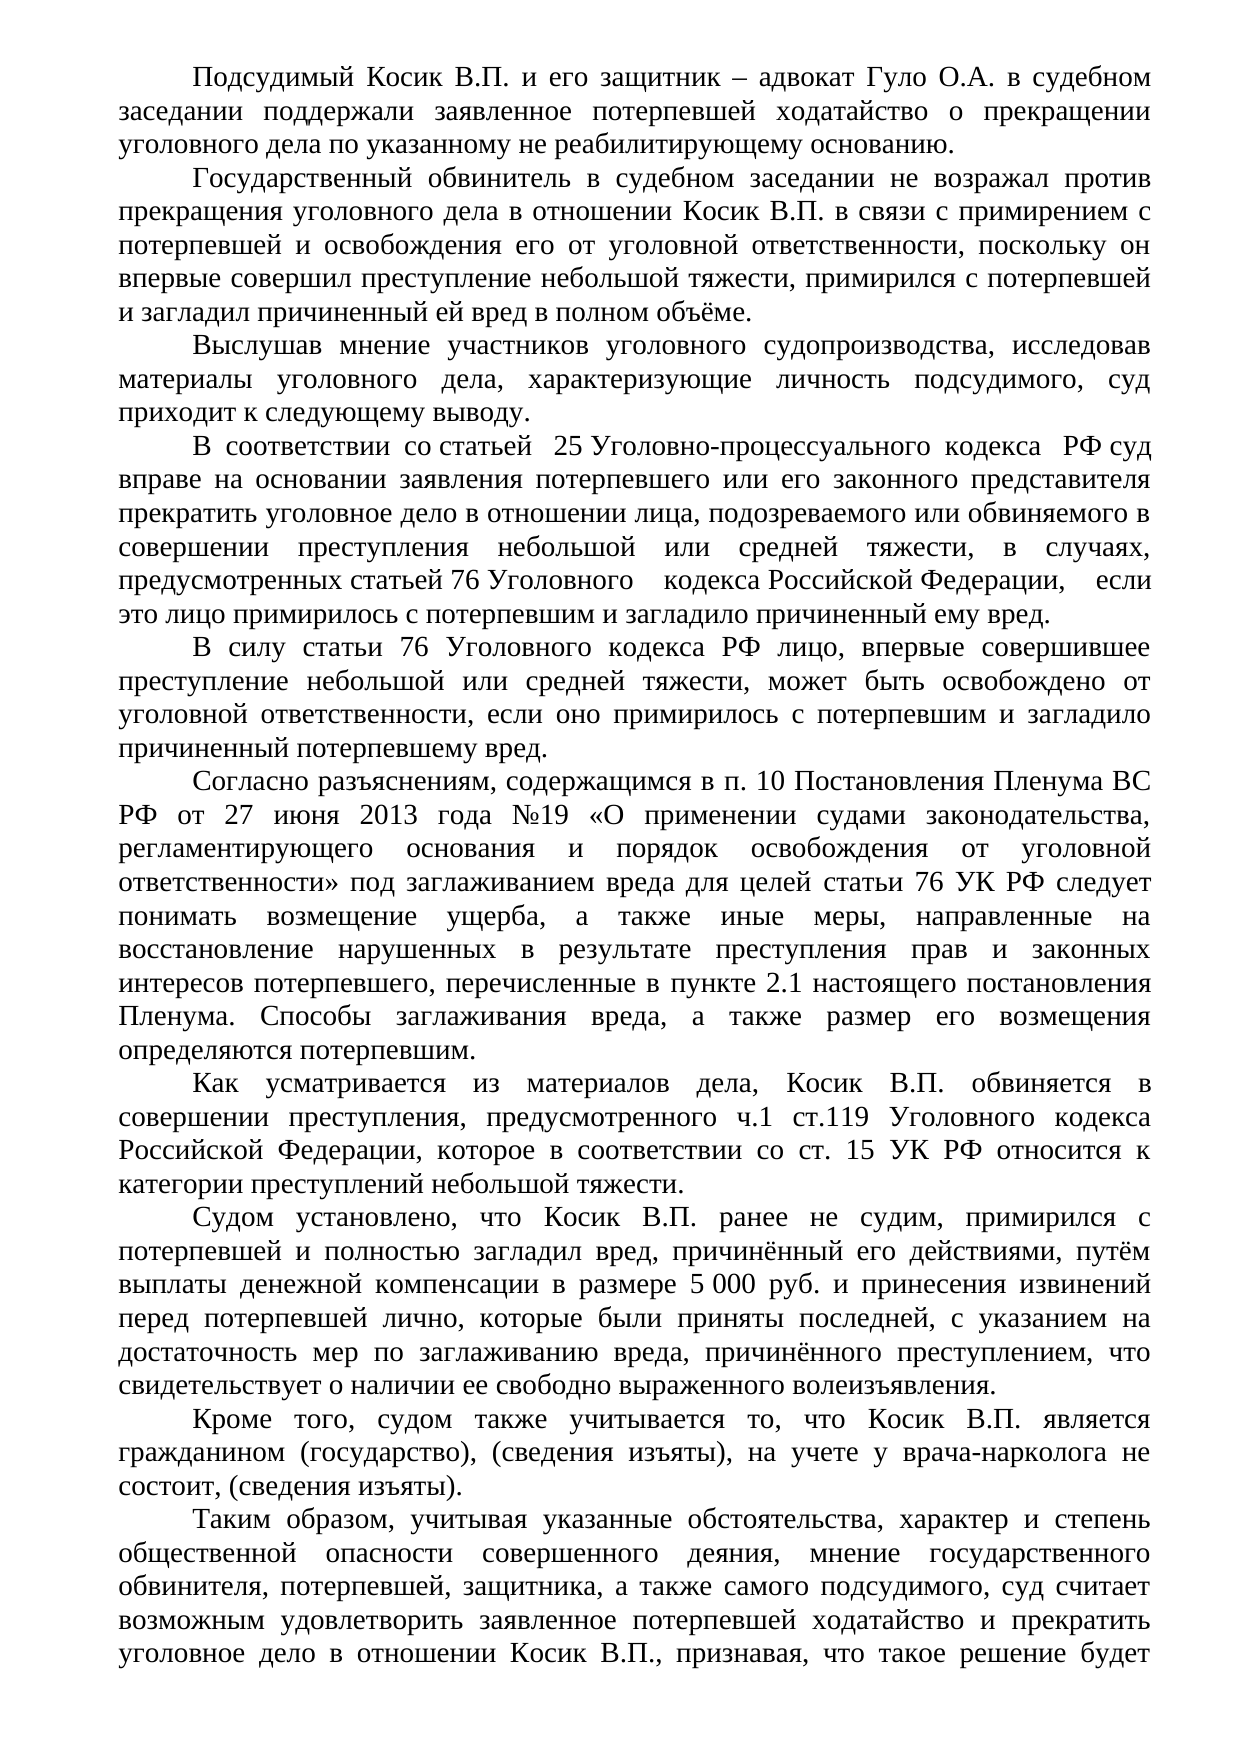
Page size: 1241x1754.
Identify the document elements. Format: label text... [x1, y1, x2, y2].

text Государственный обвинитель в судебном заседании не возражал против прекращения уголовного дела в отношении Косик В.П. в связи с примирением с потерпевшей и освобождения его от уголовной ответственности, поскольку он впервые совершил преступление небольшой тяжести, примирился с потерпевшей и загладил причиненный ей вред в полном объёме. [118, 160, 1152, 327]
text Как усматривается из материалов дела, Косик В.П. обвиняется в совершении преступления, предусмотренного ч.1 ст.119 Уголовного кодекса Российской Федерации, которое в соответствии со ст. 15 УК РФ относится к категории преступлений небольшой тяжести. [118, 1065, 1152, 1199]
text Судом установлено, что Косик В.П. ранее не судим, примирился с потерпевшей и полностью загладил вред, причинённый его действиями, путём выплаты денежной компенсации в размере 5 000 руб. и принесения извинений перед потерпевшей лично, которые были приняты последней, с указанием на достаточность мер по заглаживанию вреда, причинённого преступлением, что свидетельствует о наличии ее свободно выраженного волеизъявления. [118, 1199, 1152, 1401]
text В соответствии со статьей 25 Уголовно-процессуального кодекса РФ суд вправе на основании заявления потерпевшего или его законного представителя прекратить уголовное дело в отношении лица, подозреваемого или обвиняемого в совершении преступления небольшой или средней тяжести, в случаях, предусмотренных статьей 76 Уголовного кодекса Российской Федерации, если это лицо примирилось с потерпевшим и загладило причиненный ему вред. [118, 428, 1152, 629]
text Выслушав мнение участников уголовного судопроизводства, исследовав материалы уголовного дела, характеризующие личность подсудимого, суд приходит к следующему выводу. [118, 327, 1152, 428]
text Согласно разъяснениям, содержащимся в п. 10 Постановления Пленума ВС РФ от 27 июня 2013 года №19 «О применении судами законодательства, регламентирующего основания и порядок освобождения от уголовной ответственности» под заглаживанием вреда для целей статьи 76 УК РФ следует понимать возмещение ущерба, а также иные меры, направленные на восстановление нарушенных в результате преступления прав и законных интересов потерпевшего, перечисленные в пункте 2.1 настоящего постановления Пленума. Способы заглаживания вреда, а также размер его возмещения определяются потерпевшим. [118, 763, 1152, 1065]
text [118, 1501, 1152, 1669]
text Кроме того, судом также учитывается то, что Косик В.П. является гражданином (государство), (сведения изъяты), на учете у врача-нарколога не состоит, (сведения изъяты). [118, 1401, 1152, 1501]
text В силу статьи 76 Уголовного кодекса РФ лицо, впервые совершившее преступление небольшой или средней тяжести, может быть освобождено от уголовной ответственности, если оно примирилось с потерпевшим и загладило причиненный потерпевшему вред. [118, 629, 1152, 763]
text Подсудимый Косик В.П. и его защитник – адвокат Гуло О.А. в судебном заседании поддержали заявленное потерпевшей ходатайство о прекращении уголовного дела по указанному не реабилитирующему основанию. [118, 59, 1152, 160]
